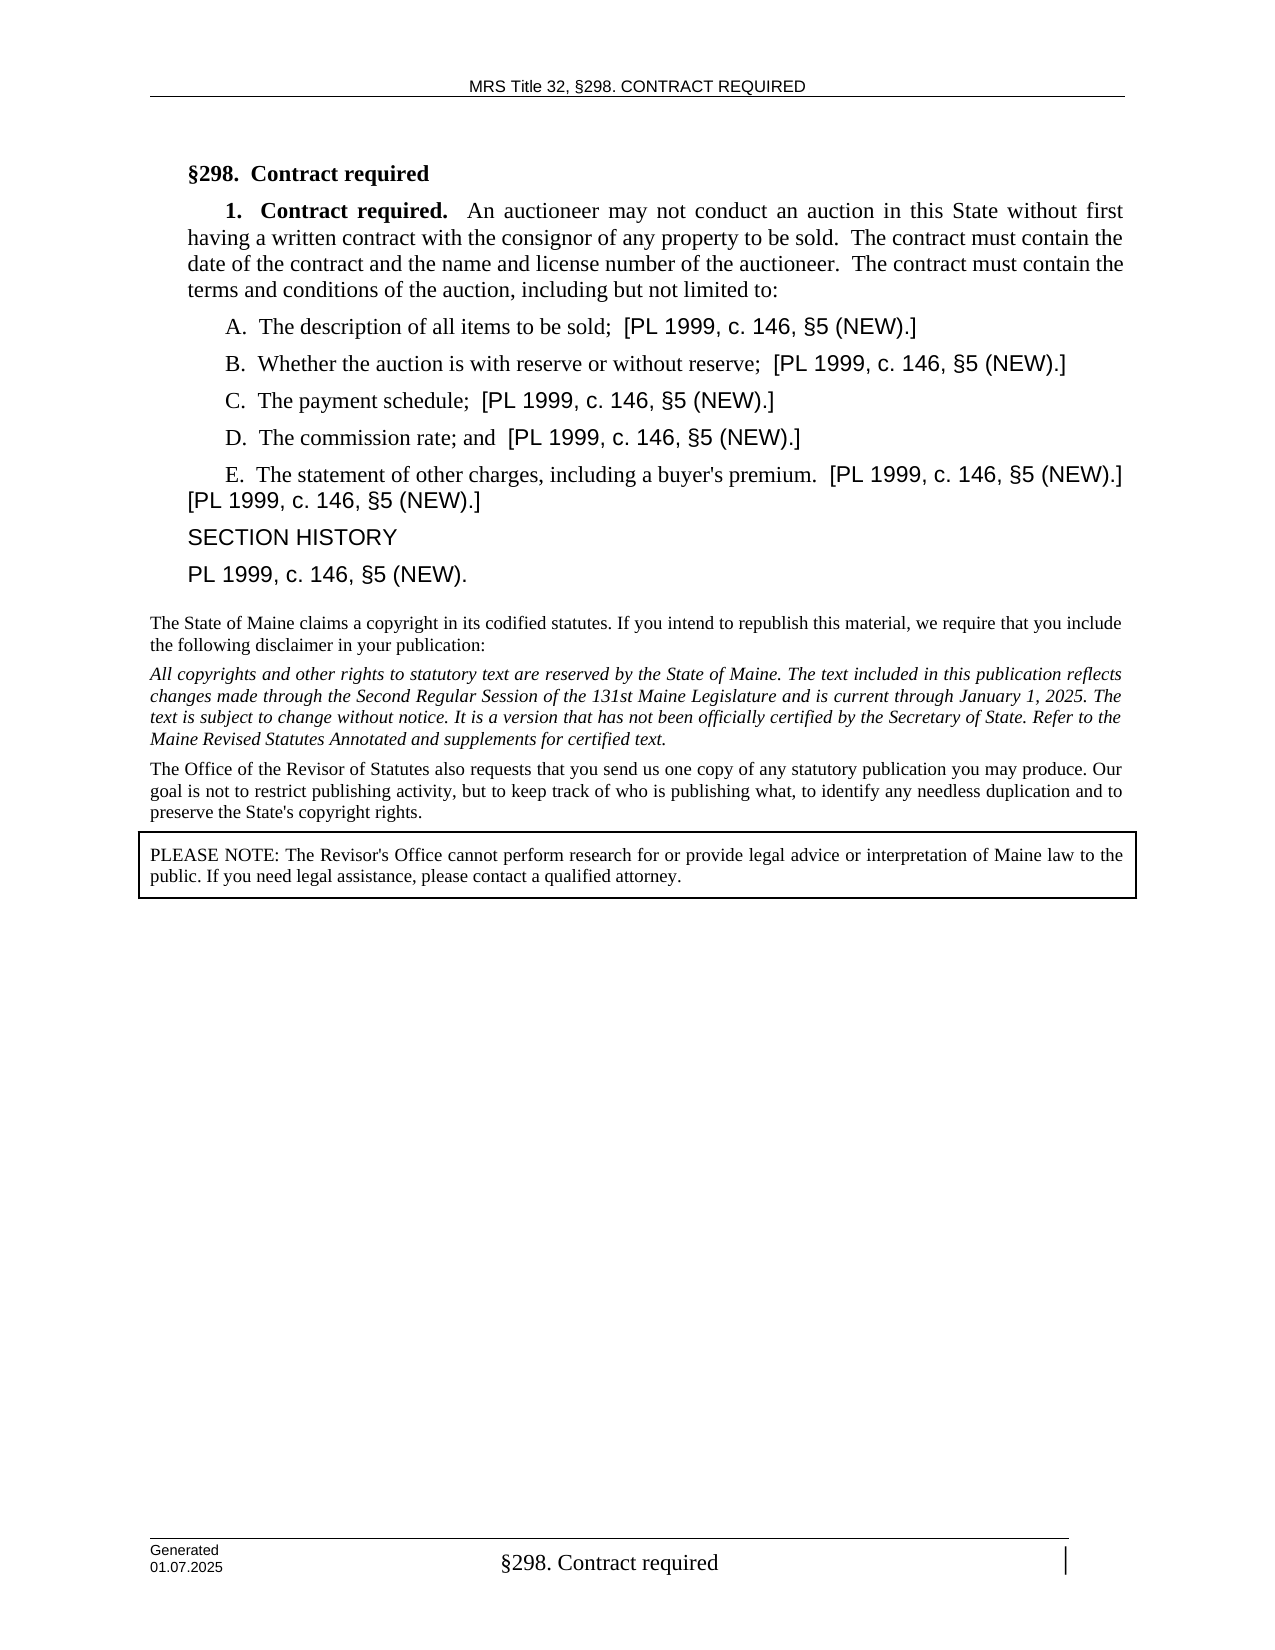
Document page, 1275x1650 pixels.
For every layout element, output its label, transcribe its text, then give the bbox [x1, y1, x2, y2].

text The State of Maine claims a copyright in its codified statutes. If you intend to republish this material, we require that you include the following disclaimer in your publication: [150, 612, 1125, 655]
text A. The description of all items to be sold; [PL 1999, c. 146, §5 (NEW).] [225, 313, 1125, 339]
text 1. Contract required. An auctioneer may not conduct an auction in this State without first having a written contract with the consignor of any property to be sold. The contract must contain the date of the contract and the name and license number of the auctioneer. The contract must contain the terms and conditions of the auction, including but not limited to: [187, 197, 1125, 303]
text PLEASE NOTE: The Revisor's Office cannot perform research for or provide legal advice or interpretation of Maine law to the public. If you need legal assistance, please contact a qualified attorney. [140, 833, 1135, 897]
text E. The statement of other charges, including a buyer's premium. [PL 1999, c. 146, §5 (NEW).] [225, 461, 1125, 487]
text C. The payment schedule; [PL 1999, c. 146, §5 (NEW).] [225, 387, 1125, 413]
text [PL 1999, c. 146, §5 (NEW).] [187, 487, 1125, 513]
text B. Whether the auction is with reserve or without reserve; [PL 1999, c. 146, §5 (NEW).] [225, 350, 1125, 376]
text All copyrights and other rights to statutory text are reserved by the State of Maine. The text included in this publication reflects changes made through the Second Regular Session of the 131st Maine Legislature and is current through January 1, 2025 . The text is subject to change without notice. It is a version that has not been officially certified by the Secretary of State. Refer to the Maine Revised Statutes Annotated and supplements for certified text. [150, 663, 1125, 749]
text §298. Contract required [187, 160, 1125, 187]
text PL 1999, c. 146, §5 (NEW). [187, 561, 1125, 587]
text The Office of the Revisor of Statutes also requests that you send us one copy of any statutory publication you may produce. Our goal is not to restrict publishing activity, but to keep track of who is publishing what, to identify any needless duplication and to preserve the State's copyright rights. [150, 758, 1125, 823]
text D. The commission rate; and [PL 1999, c. 146, §5 (NEW).] [225, 424, 1125, 450]
text SECTION HISTORY [187, 524, 1125, 550]
